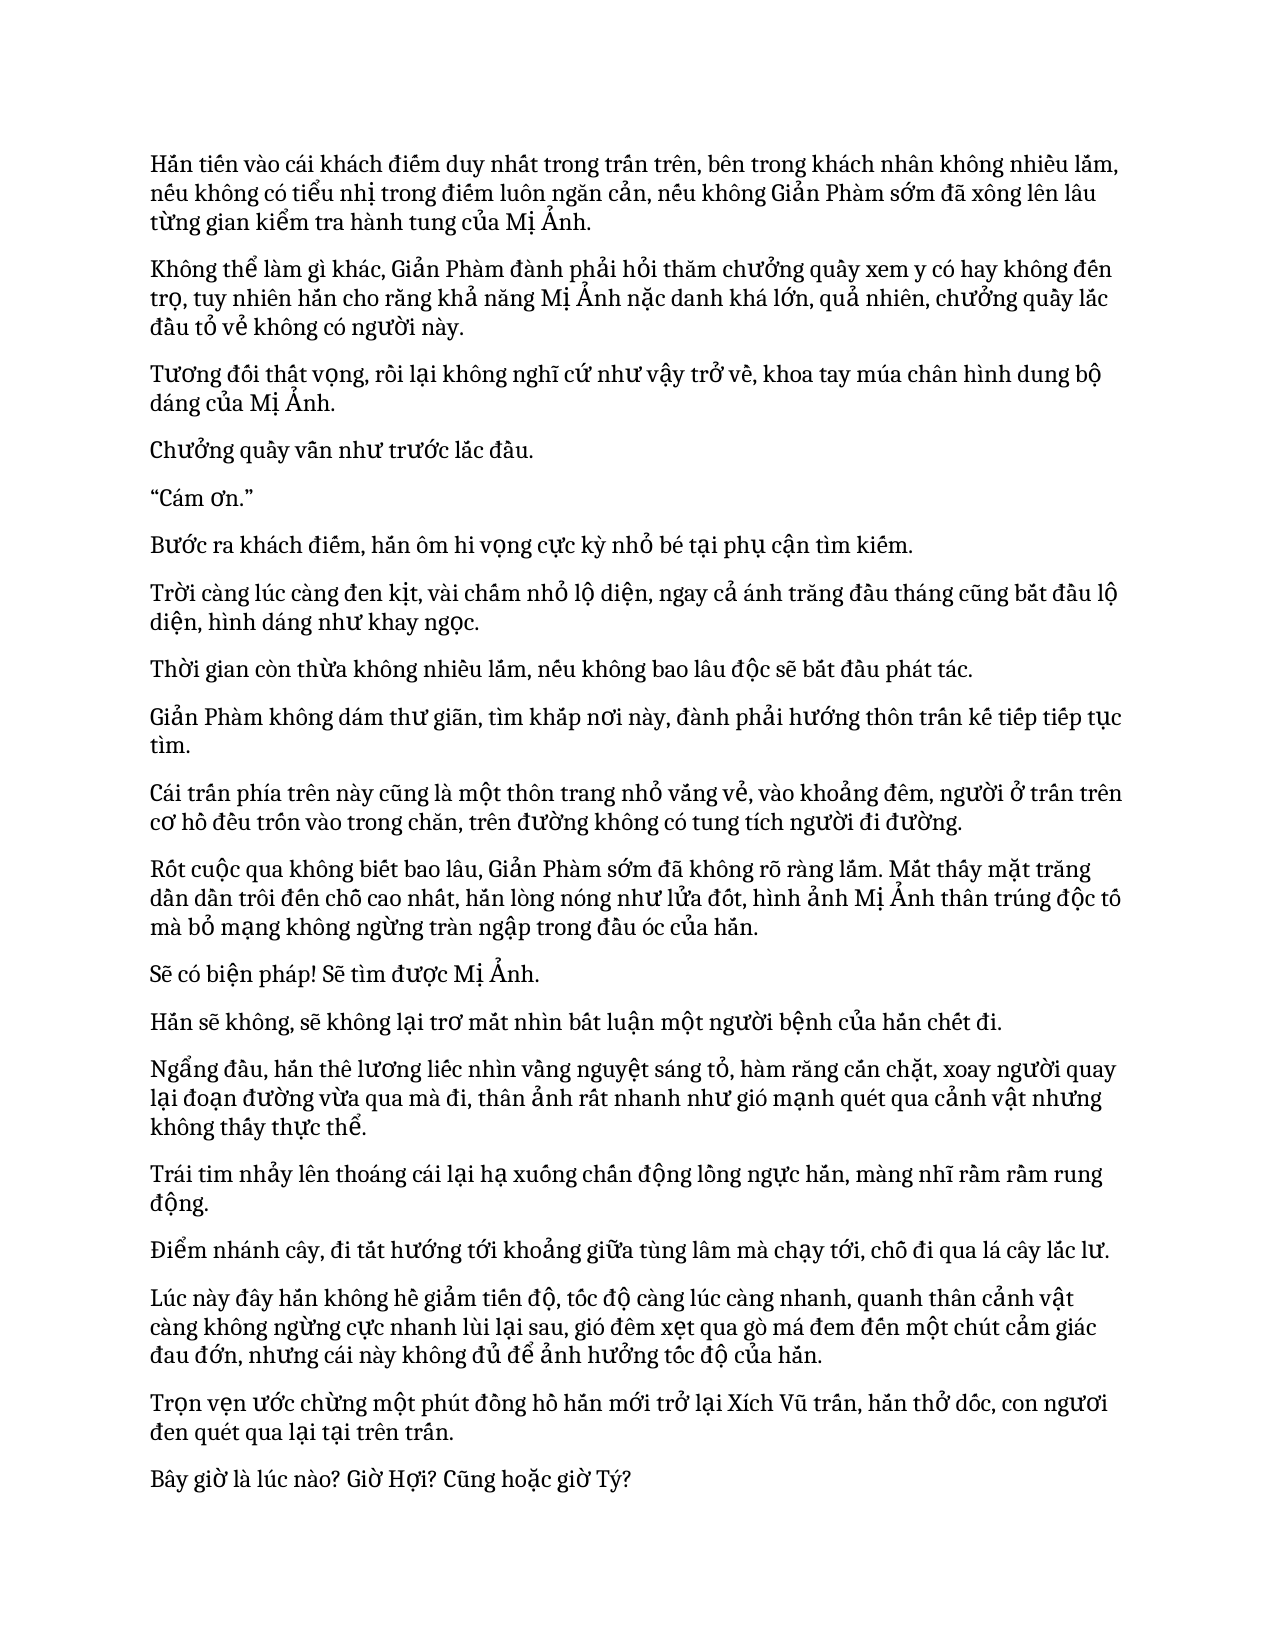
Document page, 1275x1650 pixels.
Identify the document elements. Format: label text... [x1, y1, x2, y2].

text Hắn tiến vào cái khách điếm duy nhất trong trấn trên, bên trong khách nhân không nhiều lắm, nếu không có tiểu nhị trong điếm luôn ngăn cản, nếu không Giản Phàm sớm đã xông lên lâu từng gian kiểm tra hành tung của Mị Ảnh. [150, 150, 1125, 236]
text Bây giờ là lúc nào? Giờ Hợi? Cũng hoặc giờ Tý? [150, 1465, 1125, 1494]
text “Cám ơn.” [150, 484, 1125, 512]
text Lúc này đây hắn không hề giảm tiến độ, tốc độ càng lúc càng nhanh, quanh thân cảnh vật càng không ngừng cực nhanh lùi lại sau, gió đêm xẹt qua gò má đem đến một chút cảm giác đau đớn, nhưng cái này không đủ để ảnh hưởng tốc độ của hắn. [150, 1284, 1125, 1370]
text Hắn sẽ không, sẽ không lại trơ mắt nhìn bất luận một người bệnh của hắn chết đi. [150, 1007, 1125, 1036]
text Chưởng quầy vẫn như trước lắc đầu. [150, 436, 1125, 465]
text Trời càng lúc càng đen kịt, vài chấm nhỏ lộ diện, ngay cả ánh trăng đầu tháng cũng bắt đầu lộ diện, hình dáng như khay ngọc. [150, 579, 1125, 636]
text Điểm nhánh cây, đi tắt hướng tới khoảng giữa tùng lâm mà chạy tới, chỗ đi qua lá cây lắc lư. [150, 1236, 1125, 1265]
text Cái trấn phía trên này cũng là một thôn trang nhỏ vắng vẻ, vào khoảng đêm, người ở trấn trên cơ hồ đều trốn vào trong chăn, trên đường không có tung tích người đi đường. [150, 779, 1125, 836]
text Trái tim nhảy lên thoáng cái lại hạ xuống chấn động lồng ngực hắn, màng nhĩ rầm rầm rung động. [150, 1160, 1125, 1217]
text Thời gian còn thừa không nhiều lắm, nếu không bao lâu độc sẽ bắt đầu phát tác. [150, 655, 1125, 684]
text Bước ra khách điếm, hắn ôm hi vọng cực kỳ nhỏ bé tại phụ cận tìm kiếm. [150, 531, 1125, 560]
text Giản Phàm không dám thư giãn, tìm khắp nơi này, đành phải hướng thôn trấn kế tiếp tiếp tục tìm. [150, 702, 1125, 760]
text Sẽ có biện pháp! Sẽ tìm được Mị Ảnh. [150, 960, 1125, 989]
text Ngẩng đầu, hắn thê lương liếc nhìn vầng nguyệt sáng tỏ, hàm răng cắn chặt, xoay người quay lại đoạn đường vừa qua mà đi, thân ảnh rất nhanh như gió mạnh quét qua cảnh vật nhưng không thấy thực thể. [150, 1055, 1125, 1141]
text Trọn vẹn ước chừng một phút đồng hồ hắn mới trở lại Xích Vũ trấn, hắn thở dốc, con ngươi đen quét qua lại tại trên trấn. [150, 1389, 1125, 1446]
text Tương đối thất vọng, rồi lại không nghĩ cứ như vậy trở về, khoa tay múa chân hình dung bộ dáng của Mị Ảnh. [150, 360, 1125, 417]
text Rốt cuộc qua không biết bao lâu, Giản Phàm sớm đã không rõ ràng lắm. Mắt thấy mặt trăng dần dần trôi đến chỗ cao nhất, hắn lòng nóng như lửa đốt, hình ảnh Mị Ảnh thân trúng độc tố mà bỏ mạng không ngừng tràn ngập trong đầu óc của hắn. [150, 855, 1125, 941]
text Không thể làm gì khác, Giản Phàm đành phải hỏi thăm chưởng quầy xem y có hay không đến trọ, tuy nhiên hắn cho rằng khả năng Mị Ảnh nặc danh khá lớn, quả nhiên, chưởng quầy lắc đầu tỏ vẻ không có người này. [150, 255, 1125, 341]
